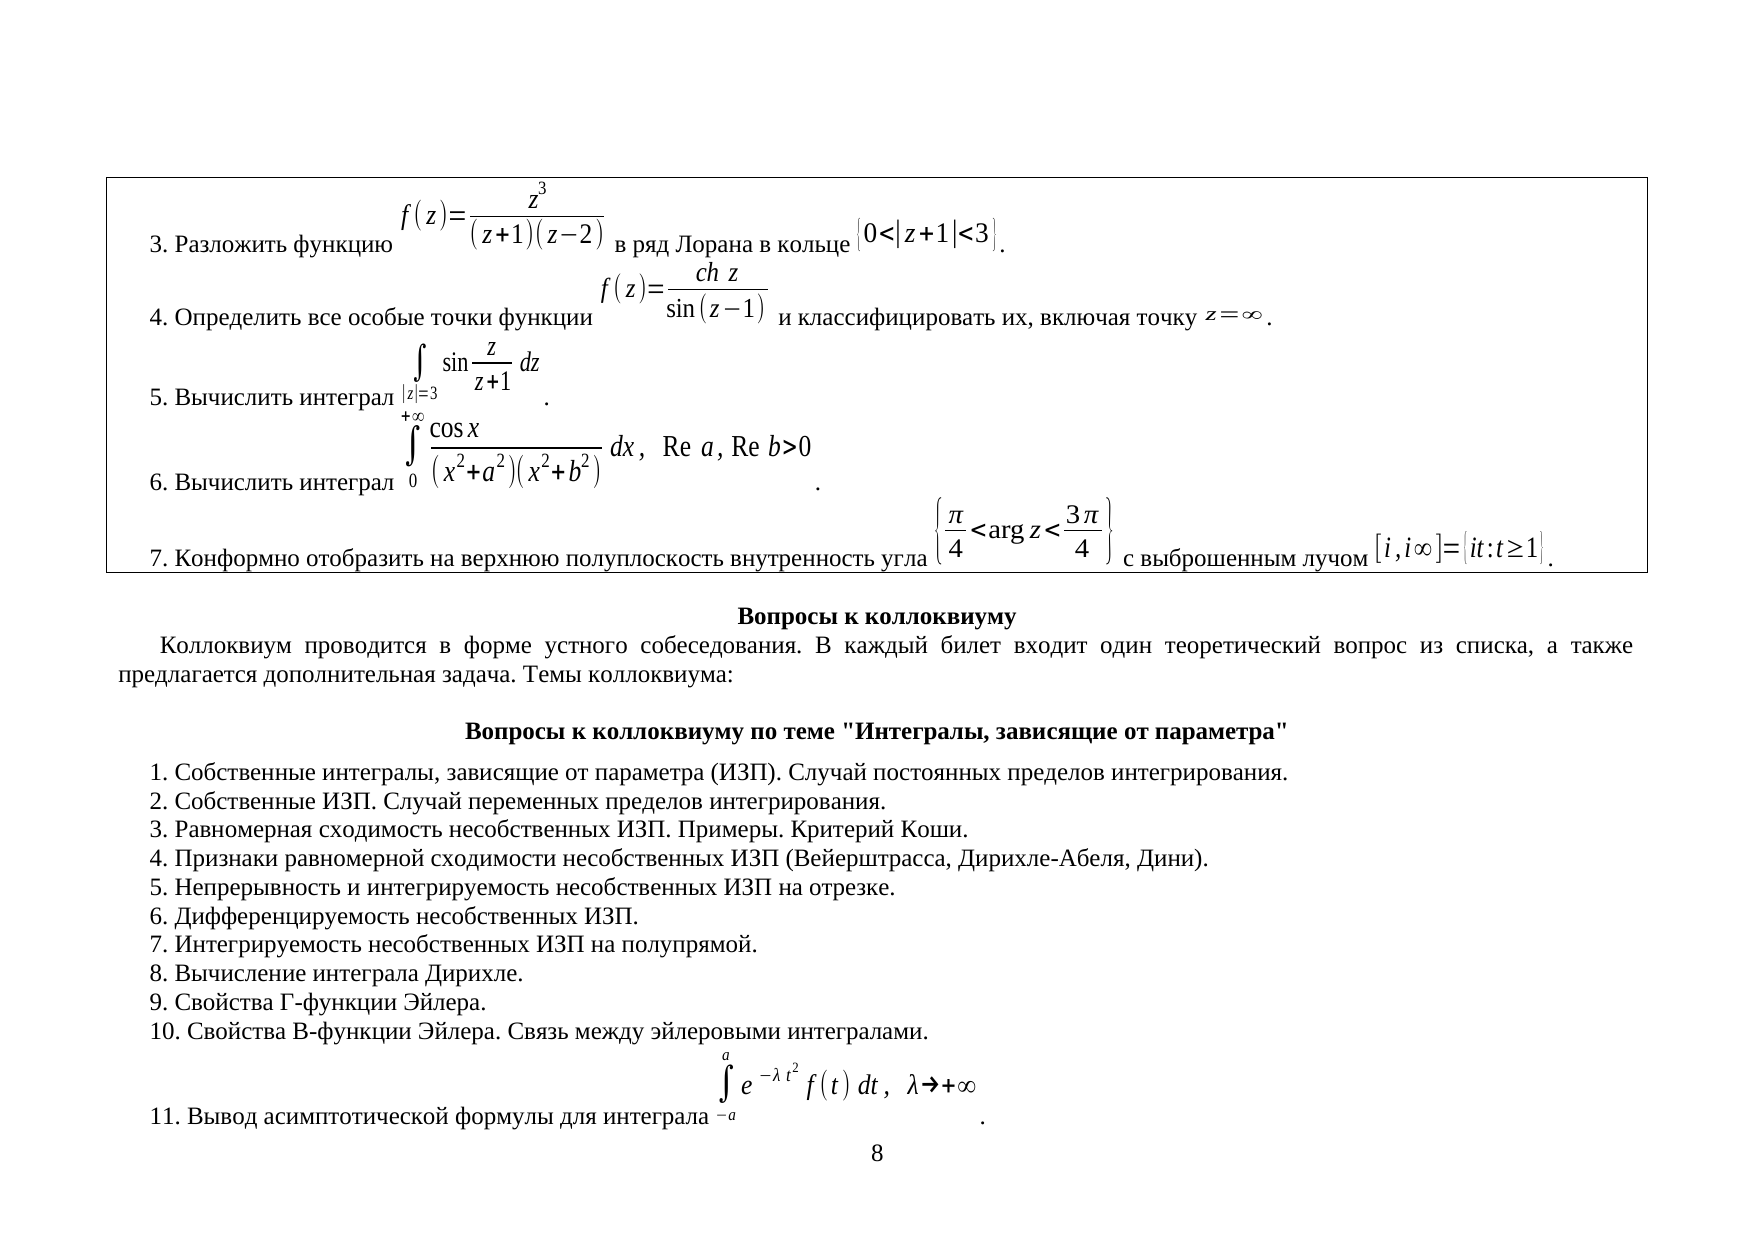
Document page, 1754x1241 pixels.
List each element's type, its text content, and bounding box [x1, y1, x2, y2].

text 9. Свойства Г-функции Эйлера. [118, 987, 1636, 1016]
text 6. Дифференцируемость несобственных ИЗП. [118, 901, 1636, 929]
text 7. Интегрируемость несобственных ИЗП на полупрямой. [118, 929, 1636, 958]
text 4. Признаки равномерной сходимости несобственных ИЗП (Вейерштрасса, Дирихле-Абеля, Дини). [118, 843, 1636, 872]
text 11. Вывод асимптотической формулы для интеграла . [118, 1044, 1636, 1130]
text 10. Свойства В-функции Эйлера. Связь между эйлеровыми интегралами. [118, 1016, 1636, 1044]
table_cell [107, 178, 1647, 572]
text 1. Собственные интегралы, зависящие от параметра (ИЗП). Случай постоянных пределов интегрирования. [118, 757, 1636, 786]
text Коллоквиум проводится в форме устного собеседования. В каждый билет входит один теоретический вопрос из списка, а также предлагается дополнительная задача. Темы коллоквиума: [118, 630, 1636, 688]
text 2. Собственные ИЗП. Случай переменных пределов интегрирования. [118, 786, 1636, 814]
text 8. Вычисление интеграла Дирихле. [118, 958, 1636, 987]
text Вопросы к коллоквиуму [118, 601, 1636, 630]
text 5. Непрерывность и интегрируемость несобственных ИЗП на отрезке. [118, 872, 1636, 901]
text Вопросы к коллоквиуму по теме "Интегралы, зависящие от параметра" [118, 716, 1636, 745]
text 3. Равномерная сходимость несобственных ИЗП. Примеры. Критерий Коши. [118, 814, 1636, 843]
